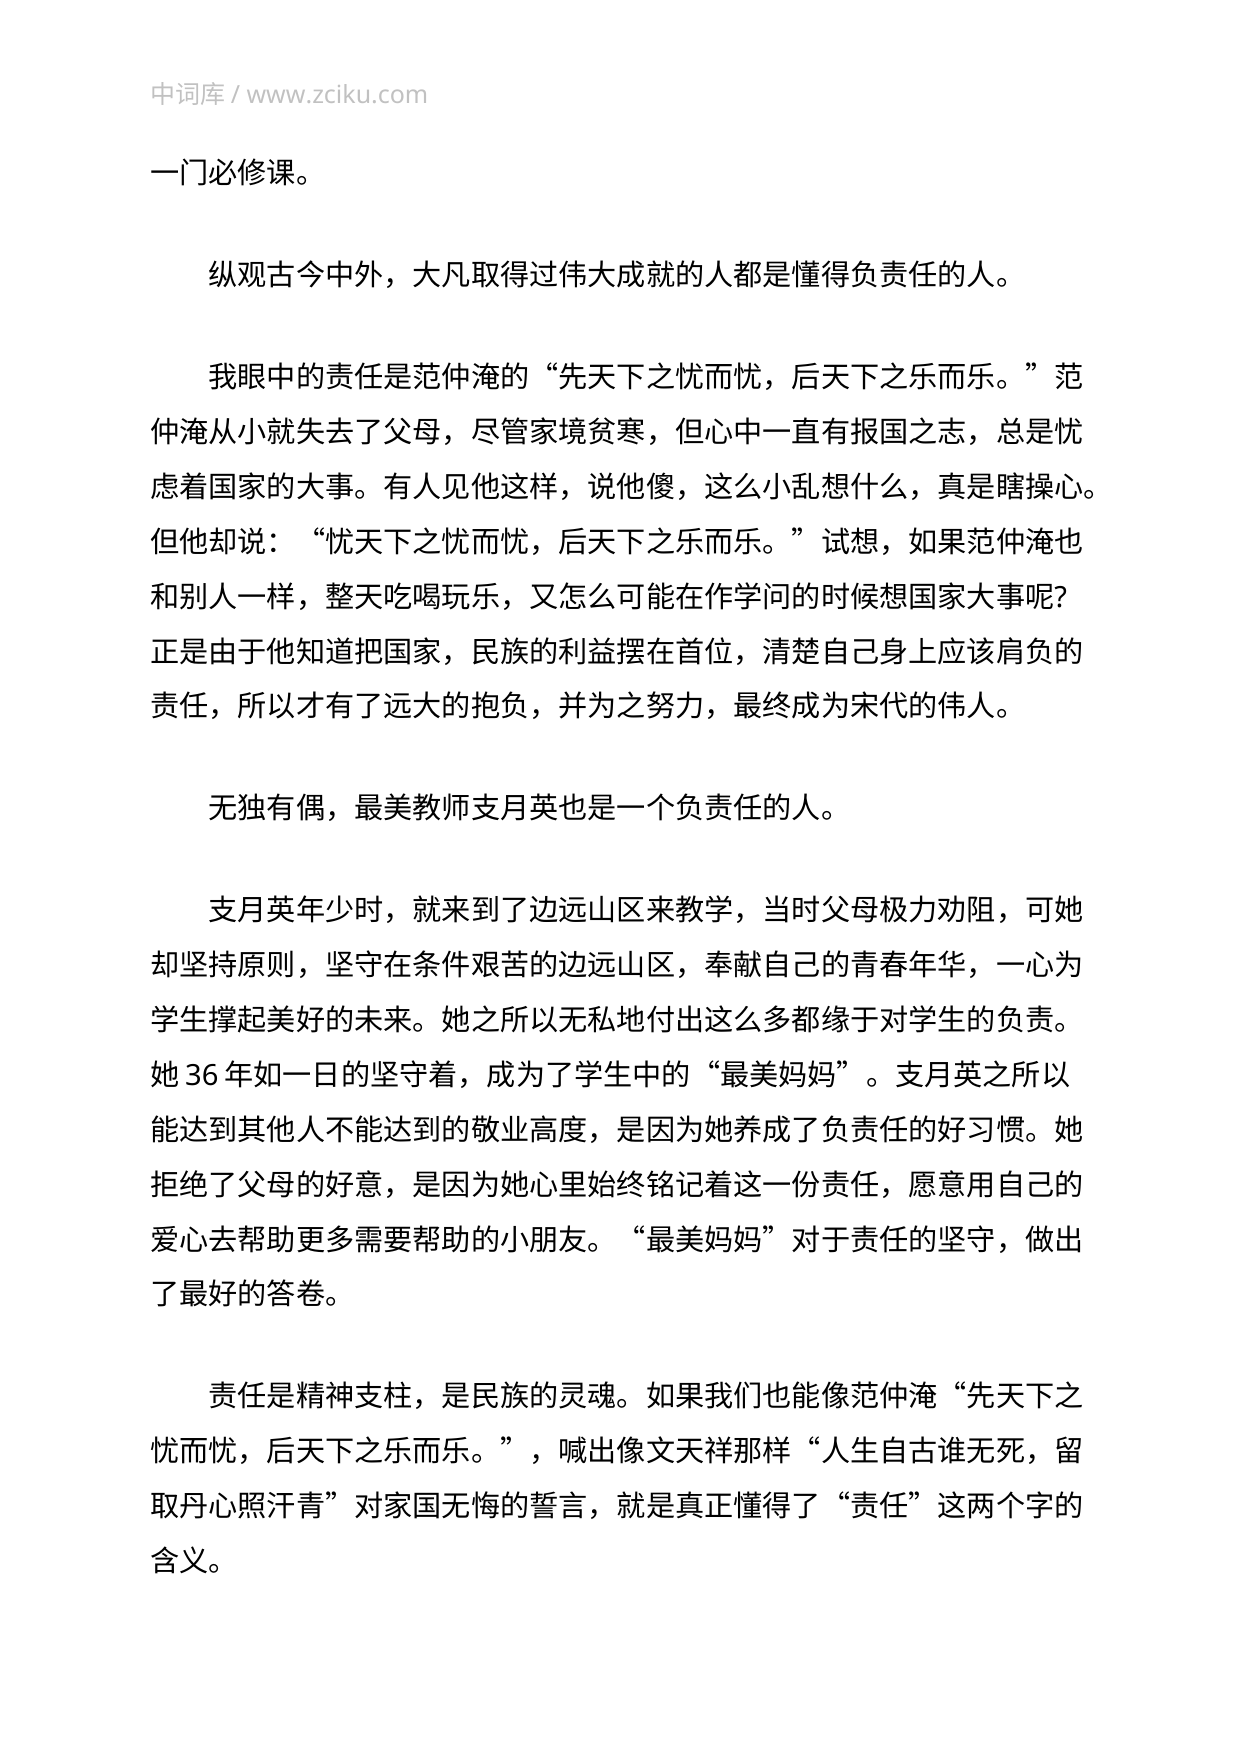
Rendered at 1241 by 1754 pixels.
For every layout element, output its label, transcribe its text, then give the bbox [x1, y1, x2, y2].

text 责任是精神支柱，是民族的灵魂。如果我们也能像范仲淹“先天下之忧而忧，后天下之乐而乐。”，喊出像文天祥那样“人生自古谁无死，留取丹心照汗青”对家国无悔的誓言，就是真正懂得了“责任”这两个字的含义。 [150, 1373, 1090, 1580]
text 支月英年少时，就来到了边远山区来教学，当时父母极力劝阻，可她却坚持原则，坚守在条件艰苦的边远山区，奉献自己的青春年华，一心为学生撑起美好的未来。她之所以无私地付出这么多都缘于对学生的负责。她36年如一日的坚守着，成为了学生中的“最美妈妈”。支月英之所以能达到其他人不能达到的敬业高度，是因为她养成了负责任的好习惯。她拒绝了父母的好意，是因为她心里始终铭记着这一份责任，愿意用自己的爱心去帮助更多需要帮助的小朋友。“最美妈妈”对于责任的坚守，做出了最好的答卷。 [150, 887, 1090, 1313]
text 我眼中的责任是范仲淹的“先天下之忧而忧，后天下之乐而乐。”范仲淹从小就失去了父母，尽管家境贫寒，但心中一直有报国之志，总是忧虑着国家的大事。有人见他这样，说他傻，这么小乱想什么，真是瞎操心。但他却说：“忧天下之忧而忧，后天下之乐而乐。”试想，如果范仲淹也和别人一样，整天吃喝玩乐，又怎么可能在作学问的时候想国家大事呢?正是由于他知道把国家，民族的利益摆在首位，清楚自己身上应该肩负的责任，所以才有了远大的抱负，并为之努力，最终成为宋代的伟人。 [150, 353, 1090, 725]
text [150, 150, 1090, 192]
text 无独有偶，最美教师支月英也是一个负责任的人。 [150, 785, 1090, 827]
text 纵观古今中外，大凡取得过伟大成就的人都是懂得负责任的人。 [150, 252, 1090, 294]
